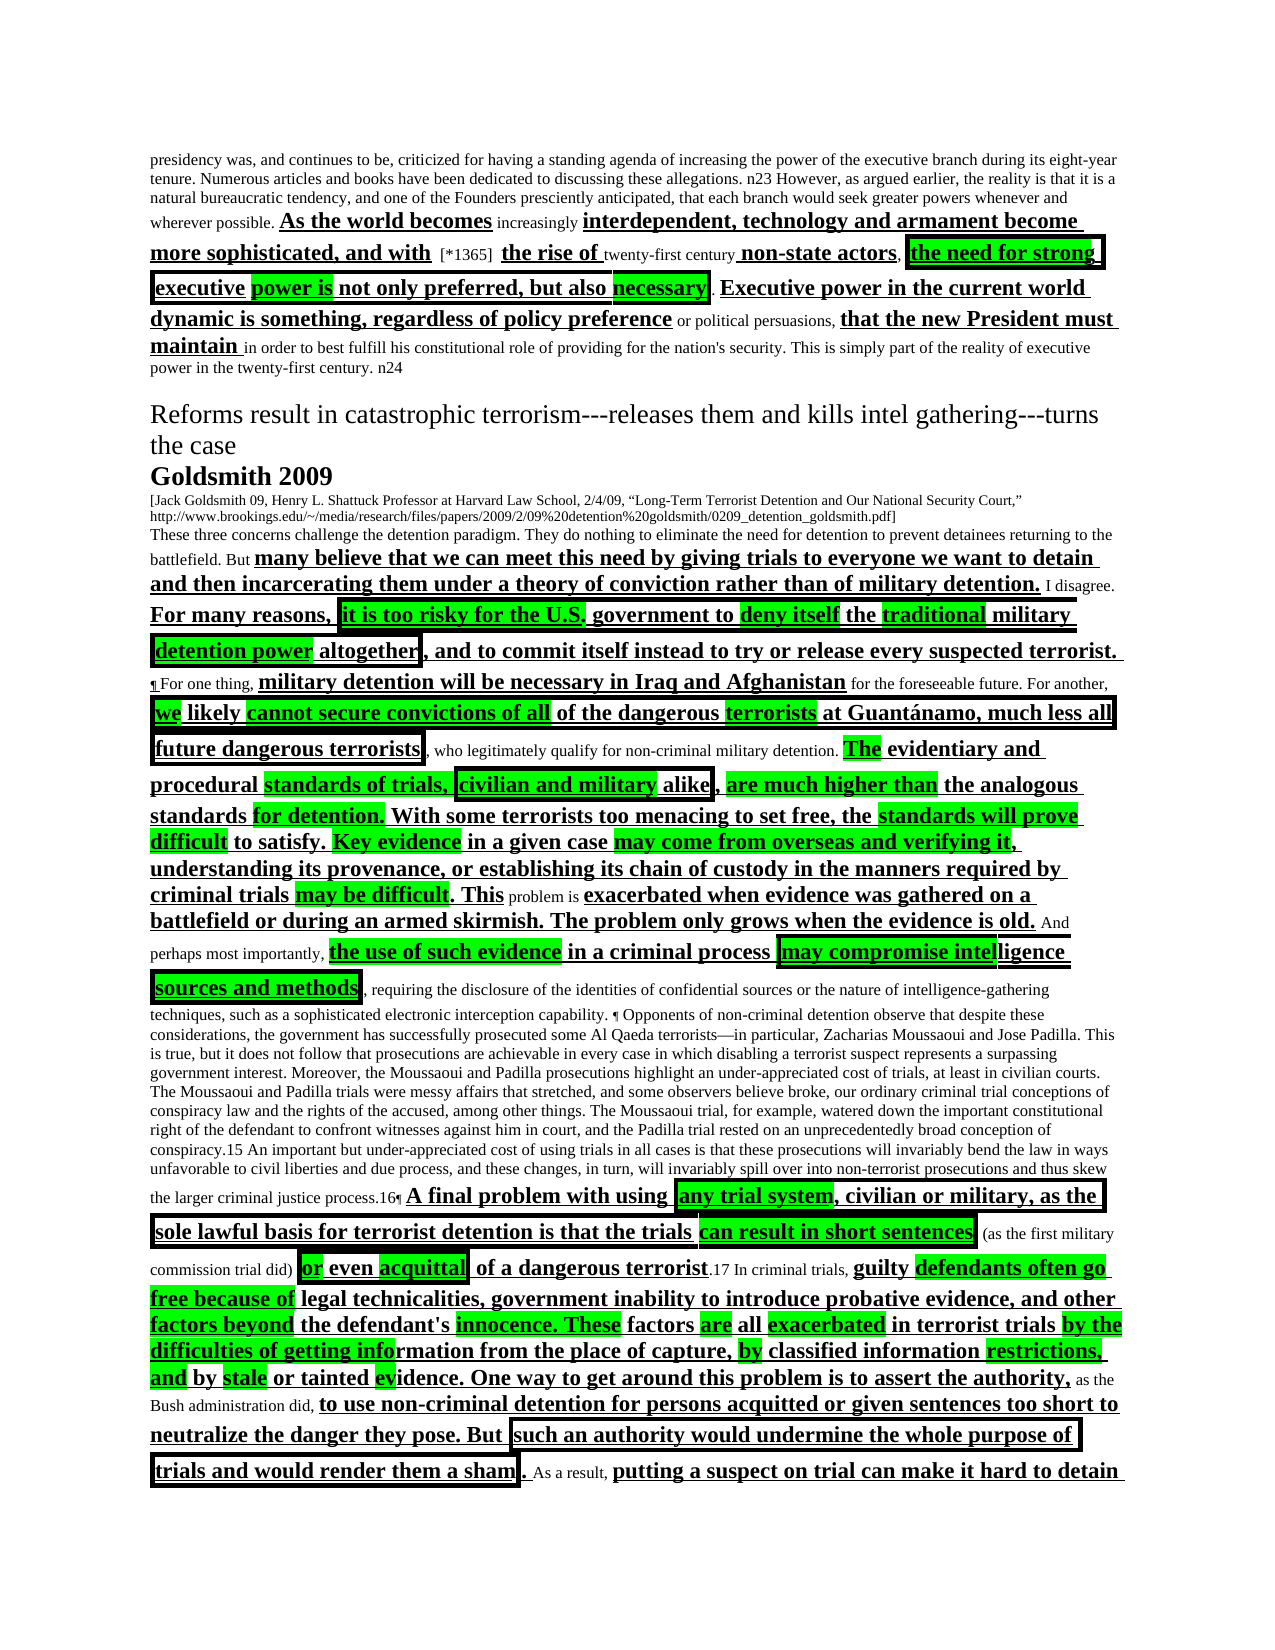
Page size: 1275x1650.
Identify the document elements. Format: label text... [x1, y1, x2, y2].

text Goldsmith 2009 [150, 460, 1125, 491]
text [Jack Goldsmith 09, Henry L. Shattuck Professor at Harvard Law School, 2/4/09, “Long-Term Terrorist Detention and Our National Security Court,” http://www.brookings.edu/~/media/research/files/papers/2009/2/09%20detention%20goldsmith/0209_detention_goldsmith.pdf] [150, 491, 1125, 525]
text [150, 150, 1125, 377]
subtitle Reforms result in catastrophic terrorism---releases them and kills intel gathering---turns the case [150, 398, 1125, 460]
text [150, 525, 1125, 1488]
